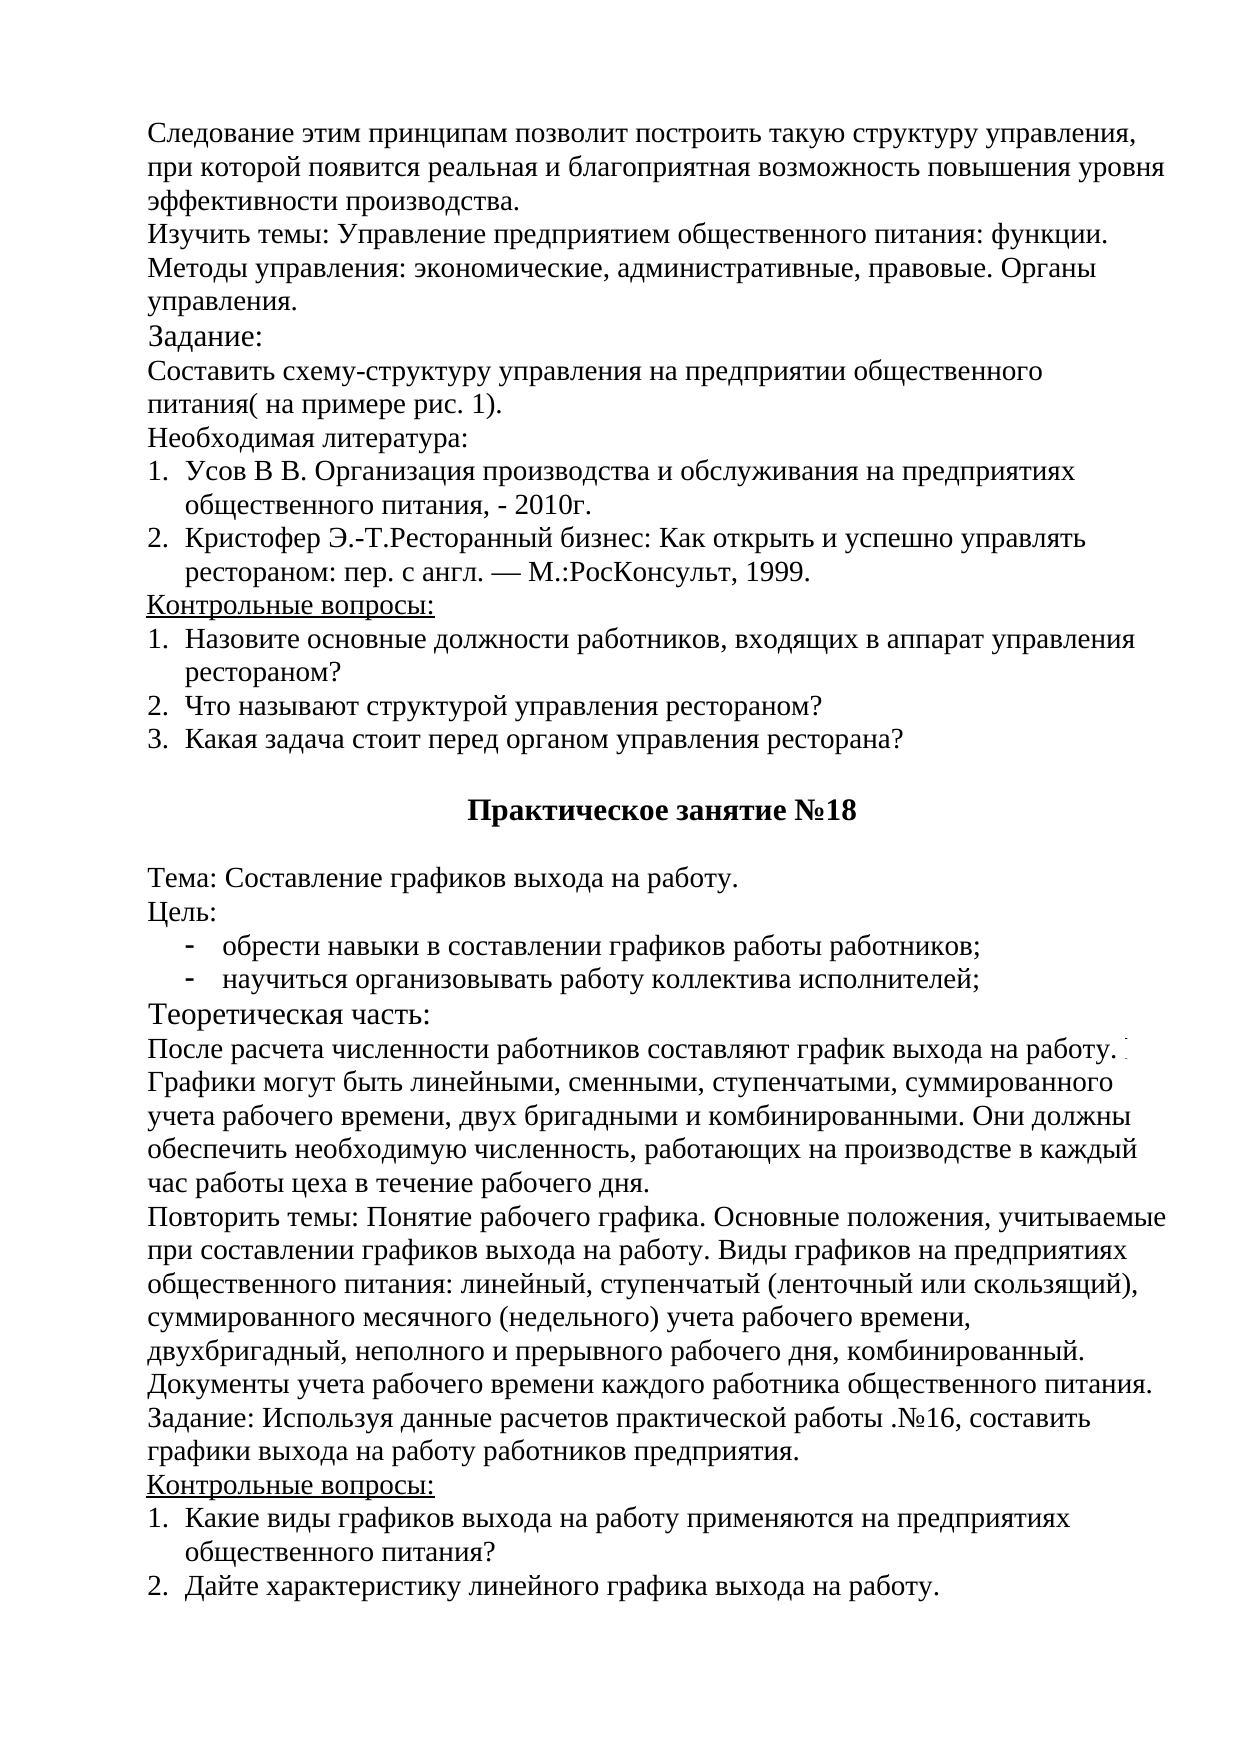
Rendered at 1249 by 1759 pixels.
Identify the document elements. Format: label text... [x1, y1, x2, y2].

text Повторить темы: Понятие рабочего графика. Основные положения, учитываемые при составлении графиков выхода на работу. Виды графиков на предприятиях общественного питания: линейный, ступенчатый (ленточный или скользящий), суммированного месячного (недельного) учета рабочего времени, двухбригадный, неполного и прерывного рабочего дня, комбинированный. Документы учета рабочего времени каждого работника общественного питания. [147, 1199, 1176, 1400]
list Кристофер Э.-Т.Ресторанный бизнес: Как открыть и успешно управлять рестораном: пер. с англ. — М.:РосКонсульт, 1999. [147, 520, 1176, 587]
text Необходимая литература: [147, 420, 1176, 453]
list обрести навыки в составлении графиков работы работников; [184, 928, 1176, 961]
text Контрольные вопросы: [146, 1467, 1176, 1501]
text Составить схему-структуру управления на предприятии общественного питания( на примере рис. 1). [147, 353, 1176, 420]
text Следование этим принципам позволит построить такую структуру управления, при которой появится реальная и благоприятная возможность повышения уровня эффективности производства. [147, 116, 1176, 216]
list Какая задача стоит перед органом управления ресторана? [147, 722, 1176, 755]
text После расчета численности работников составляют график выхода на работу. Графики могут быть линейными, сменными, ступенчатыми, суммированного учета рабочего времени, двух бригадными и комбинированными. Они должны обеспечить необходимую численность, работающих на производстве в каждый час работы цеха в течение рабочего дня. [147, 1031, 1176, 1199]
text Теоретическая часть: [147, 995, 1176, 1031]
list Усов В В. Организация производства и обслуживания на предприятиях общественного питания, - 2010г. [147, 453, 1176, 520]
list научиться организовывать работу коллектива исполнителей; [184, 961, 1176, 995]
text Цель: [147, 894, 1176, 928]
text Тема: Составление графиков выхода на работу. [147, 861, 1176, 894]
text Изучить темы: Управление предприятием общественного питания: функции. Методы управления: экономические, административные, правовые. Органы управления. [147, 216, 1176, 317]
text Практическое занятие №18 [147, 791, 1176, 827]
list Какие виды графиков выхода на работу применяются на предприятиях общественного питания? [147, 1501, 1176, 1568]
list Что называют структурой управления рестораном? [147, 688, 1176, 722]
text Задание: [147, 317, 1176, 353]
text Задание: Используя данные расчетов практической работы .№16, составить графики выхода на работу работников предприятия. [147, 1400, 1176, 1467]
list Дайте характеристику линейного графика выхода на работу. [147, 1568, 1176, 1601]
text Контрольные вопросы: [146, 587, 1176, 621]
list Назовите основные должности работников, входящих в аппарат управления рестораном? [147, 621, 1176, 688]
